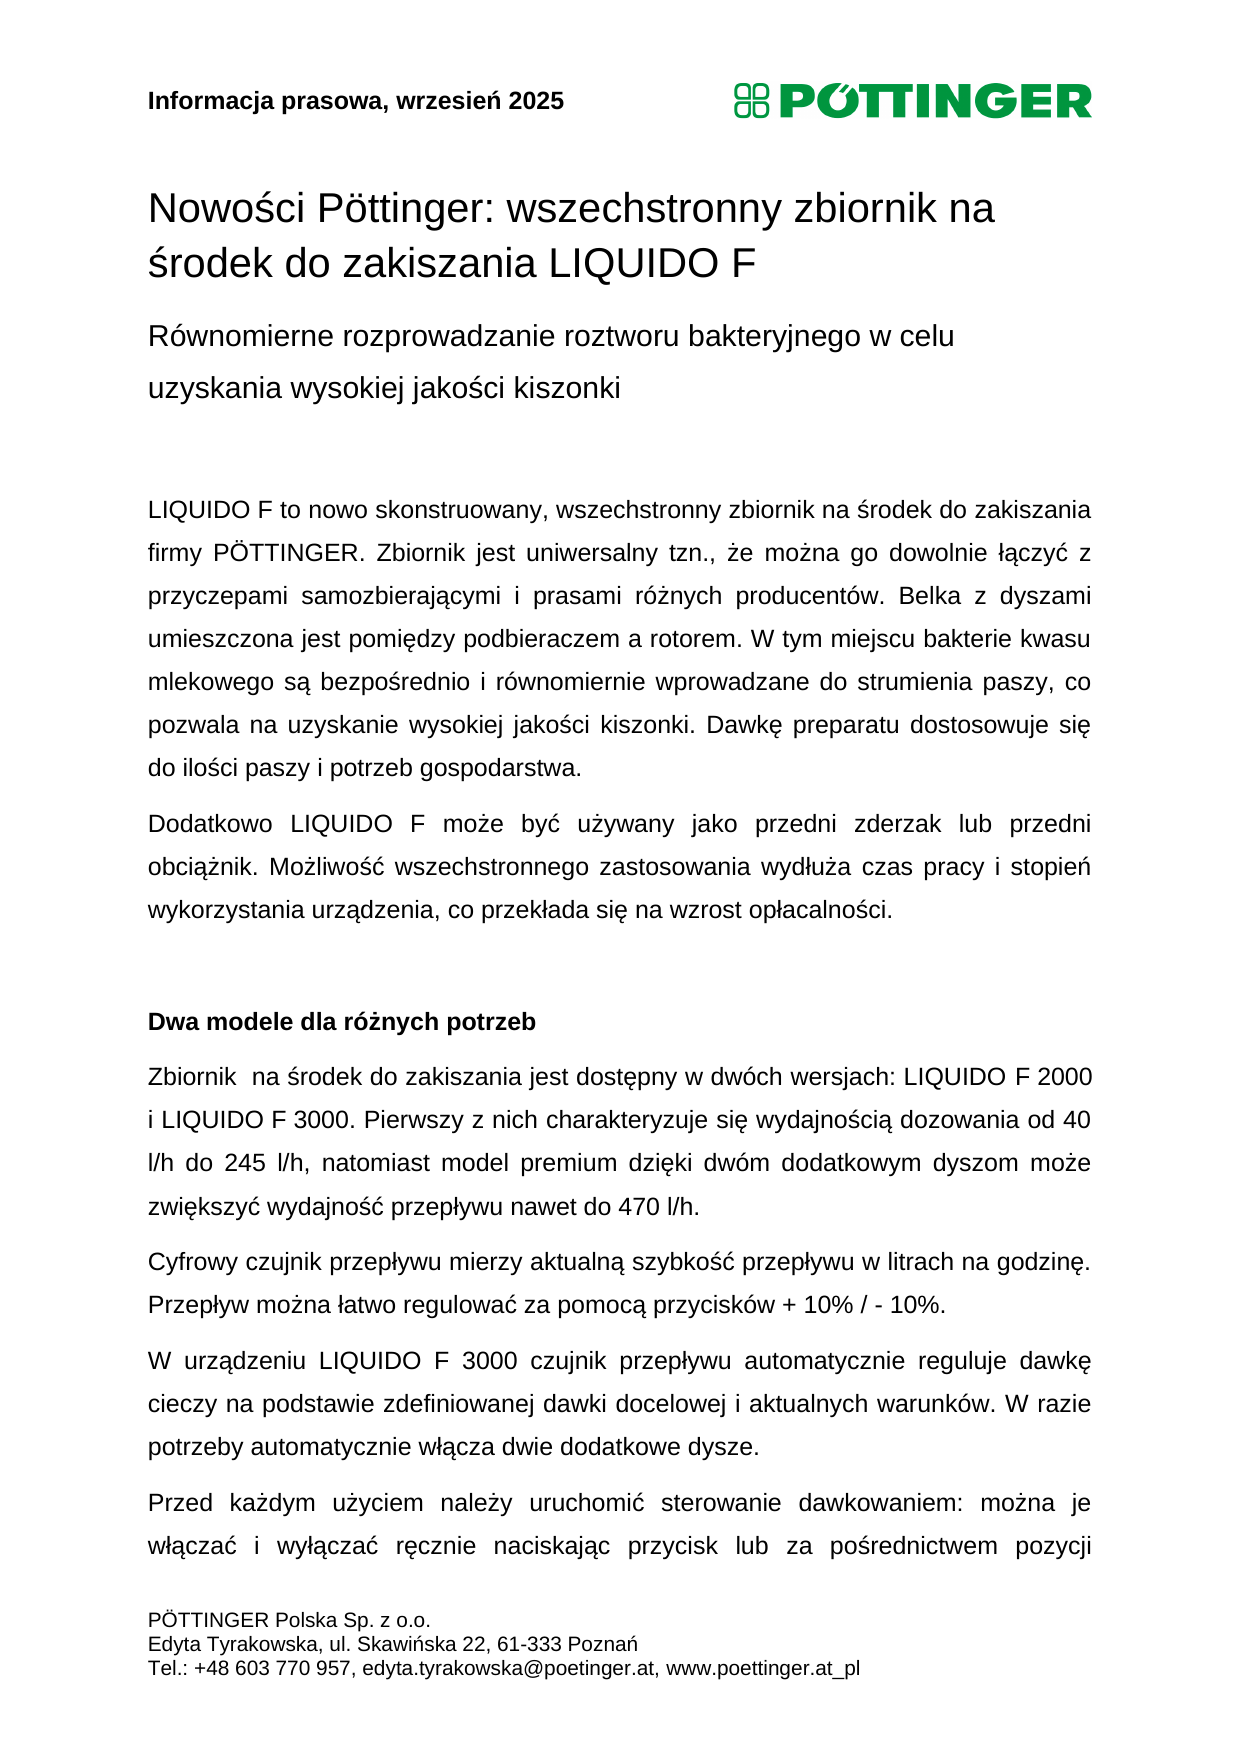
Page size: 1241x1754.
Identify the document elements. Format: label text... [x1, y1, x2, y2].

text Dwa modele dla różnych potrzeb [148, 1006, 1093, 1035]
text Zbiornik na środek do zakiszania jest dostępny w dwóch wersjach: LIQUIDO F 2000 i LIQUIDO F 3000. Pierwszy z nich charakteryzuje się wydajnością dozowania od 40 l/h do 245 l/h, natomiast model premium dzięki dwóm dodatkowym dyszom może zwiększyć wydajność przepływu nawet do 470 l/h. [148, 1062, 1093, 1220]
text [148, 1488, 1093, 1559]
text Cyfrowy czujnik przepływu mierzy aktualną szybkość przepływu w litrach na godzinę. Przepływ można łatwo regulować za pomocą przycisków + 10% / - 10%. [148, 1247, 1093, 1319]
text Dodatkowo LIQUIDO F może być używany jako przedni zderzak lub przedni obciążnik. Możliwość wszechstronnego zastosowania wydłuża czas pracy i stopień wykorzystania urządzenia, co przekłada się na wzrost opłacalności. [148, 809, 1093, 924]
picture [733, 81, 1093, 119]
text W urządzeniu LIQUIDO F 3000 czujnik przepływu automatycznie reguluje dawkę cieczy na podstawie zdefiniowanej dawki docelowej i aktualnych warunków. W razie potrzeby automatycznie włącza dwie dodatkowe dysze. [148, 1346, 1093, 1461]
text LIQUIDO F to nowo skonstruowany, wszechstronny zbiornik na środek do zakiszania firmy PÖTTINGER. Zbiornik jest uniwersalny tzn., że można go dowolnie łączyć z przyczepami samozbierającymi i prasami różnych producentów. Belka z dyszami umieszczona jest pomiędzy podbieraczem a rotorem. W tym miejscu bakterie kwasu mlekowego są bezpośrednio i równomiernie wprowadzane do strumienia paszy, co pozwala na uzyskanie wysokiej jakości kiszonki. Dawkę preparatu dostosowuje się do ilości paszy i potrzeb gospodarstwa. [148, 494, 1093, 782]
subtitle Równomierne rozprowadzanie roztworu bakteryjnego w celu uzyskania wysokiej jakości kiszonki [148, 318, 1093, 463]
subtitle Nowości Pöttinger: wszechstronny zbiornik na środek do zakiszania LIQUIDO F [148, 183, 1093, 286]
